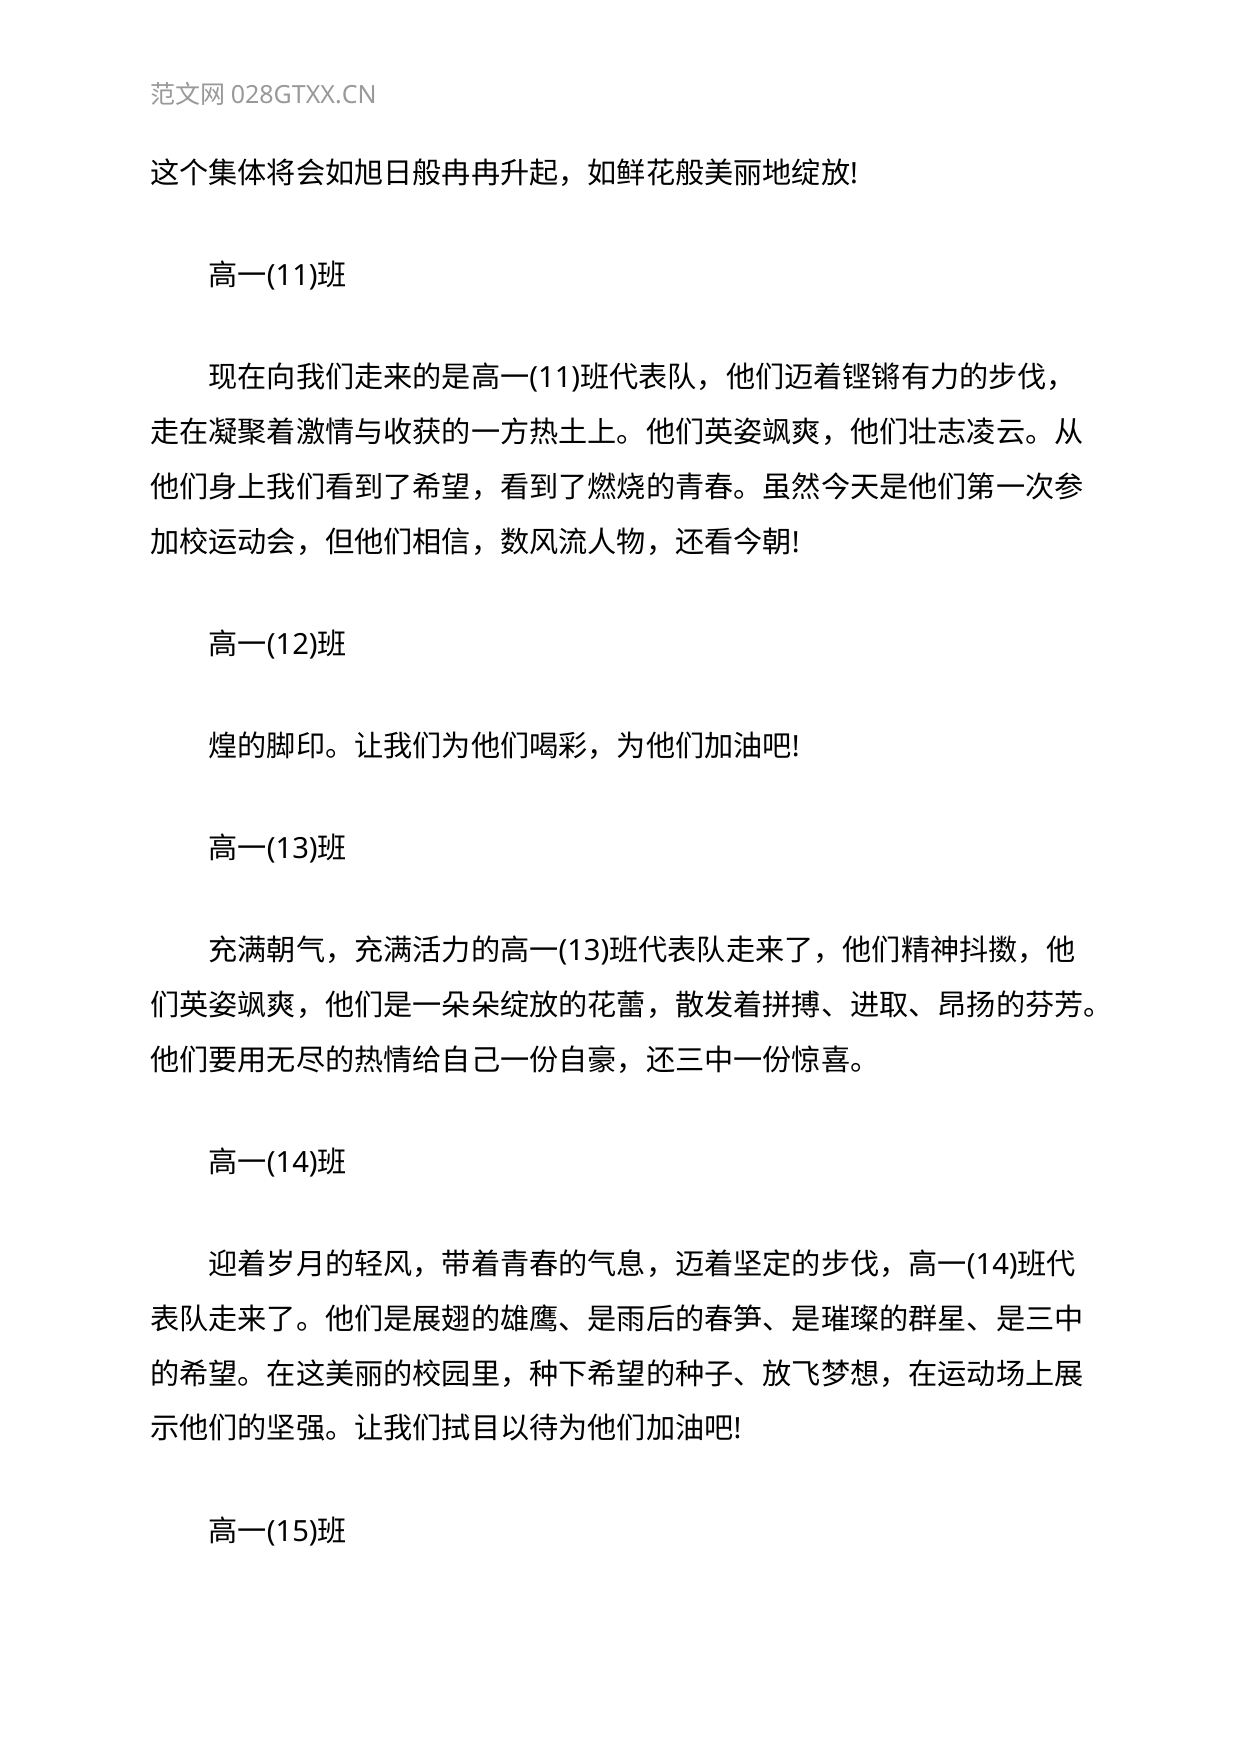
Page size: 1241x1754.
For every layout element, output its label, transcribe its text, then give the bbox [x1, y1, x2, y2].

text 高一(15)班 [150, 1507, 1090, 1549]
text 充满朝气，充满活力的高一(13)班代表队走来了，他们精神抖擞，他们英姿飒爽，他们是一朵朵绽放的花蕾，散发着拼搏、进取、昂扬的芬芳。他们要用无尽的热情给自己一份自豪，还三中一份惊喜。 [150, 927, 1090, 1079]
text 迎着岁月的轻风，带着青春的气息，迈着坚定的步伐，高一(14)班代表队走来了。他们是展翅的雄鹰、是雨后的春笋、是璀璨的群星、是三中的希望。在这美丽的校园里，种下希望的种子、放飞梦想，在运动场上展示他们的坚强。让我们拭目以待为他们加油吧! [150, 1240, 1090, 1447]
text 高一(13)班 [150, 825, 1090, 867]
text 现在向我们走来的是高一(11)班代表队，他们迈着铿锵有力的步伐，走在凝聚着激情与收获的一方热土上。他们英姿飒爽，他们壮志凌云。从他们身上我们看到了希望，看到了燃烧的青春。虽然今天是他们第一次参加校运动会，但他们相信，数风流人物，还看今朝! [150, 354, 1090, 561]
text 高一(11)班 [150, 252, 1090, 294]
text 高一(14)班 [150, 1138, 1090, 1181]
text 高一(12)班 [150, 621, 1090, 663]
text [150, 150, 1090, 192]
text 煌的脚印。让我们为他们喝彩，为他们加油吧! [150, 723, 1090, 765]
